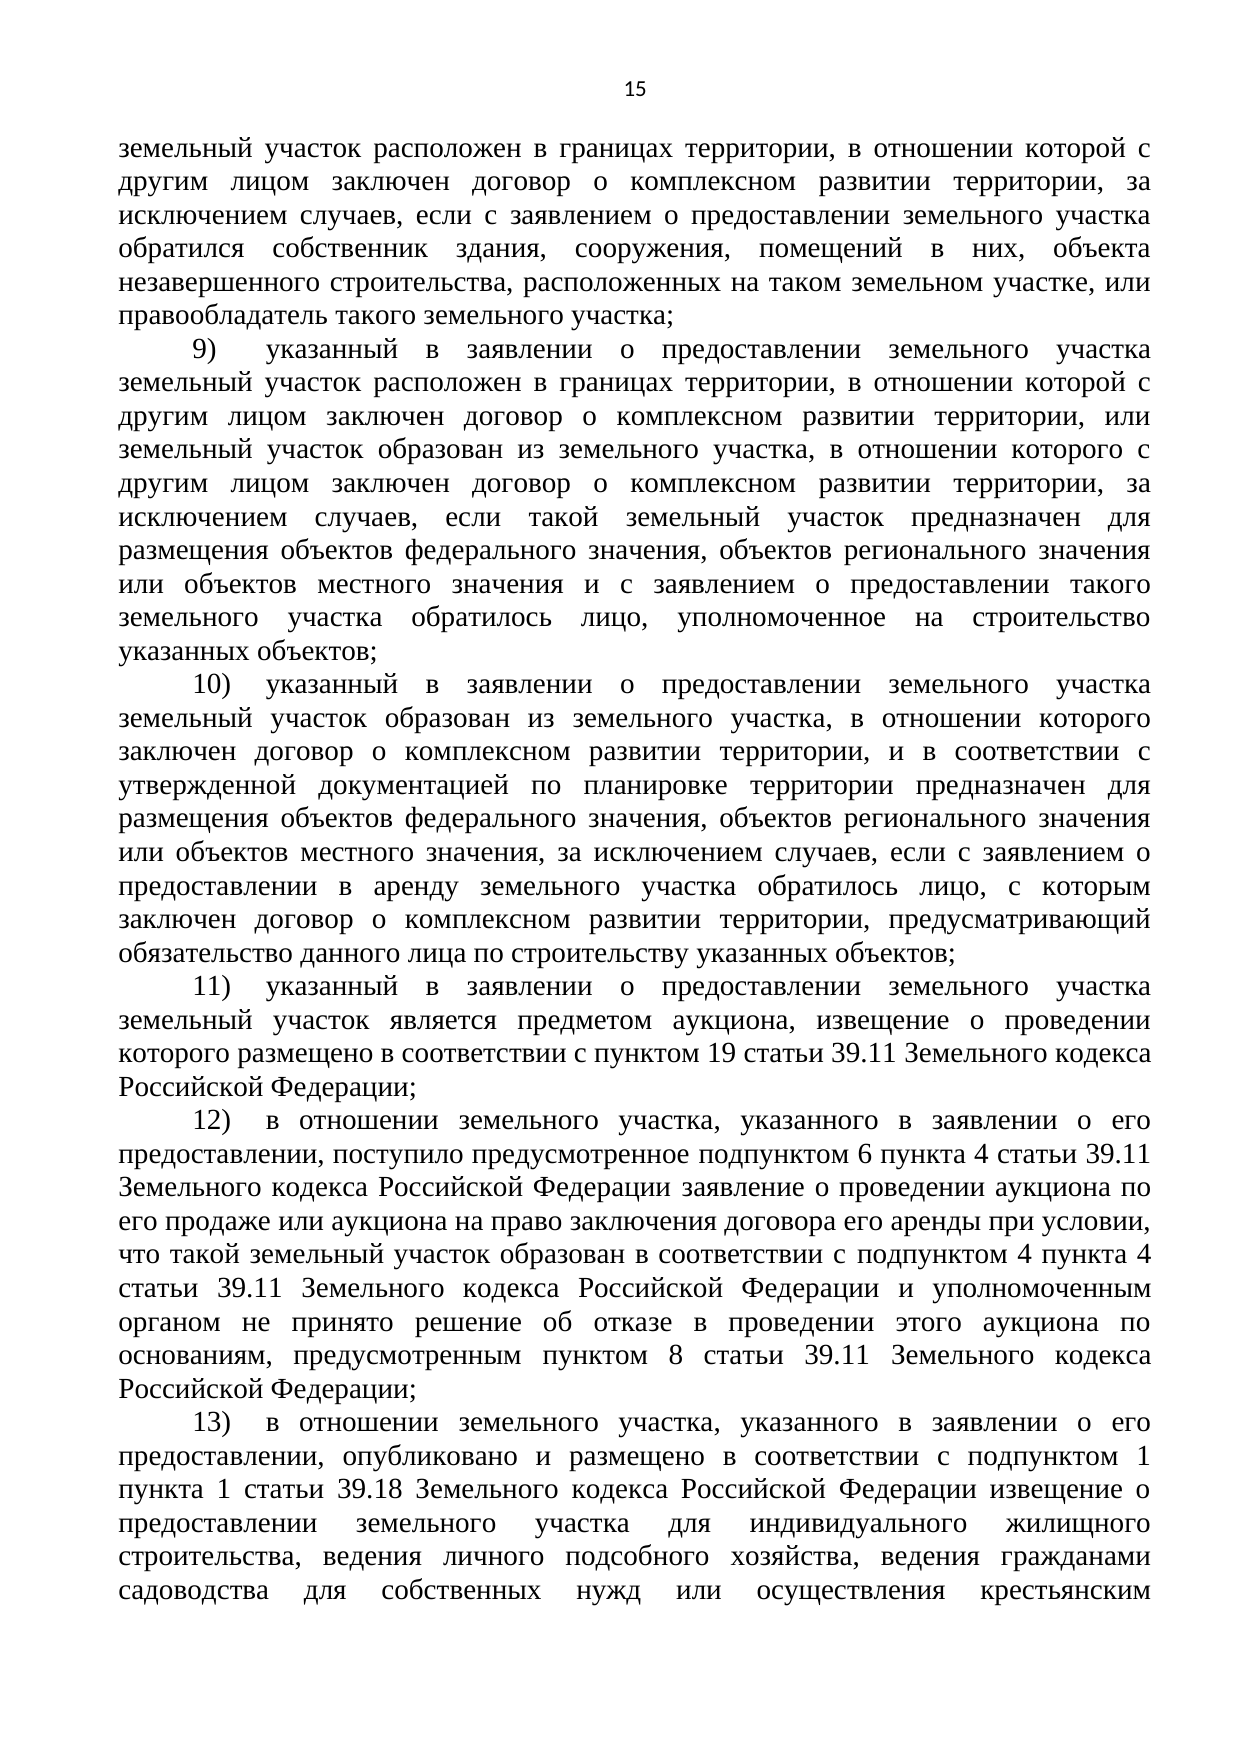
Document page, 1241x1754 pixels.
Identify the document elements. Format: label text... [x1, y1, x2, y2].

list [118, 130, 1152, 331]
list указанный в заявлении о предоставлении земельного участка земельный участок расположен в границах территории, в отношении которой с другим лицом заключен договор о комплексном развитии территории, или земельный участок образован из земельного участка, в отношении которого с другим лицом заключен договор о комплексном развитии территории, за исключением случаев, если такой земельный участок предназначен для размещения объектов федерального значения, объектов регионального значения или объектов местного значения и с заявлением о предоставлении такого земельного участка обратилось лицо, уполномоченное на строительство указанных объектов; [118, 331, 1152, 666]
list в отношении земельного участка, указанного в заявлении о его предоставлении, поступило предусмотренное подпунктом 6 пункта 4 статьи 39.11 Земельного кодекса Российской Федерации заявление о проведении аукциона по его продаже или аукциона на право заключения договора его аренды при условии, что такой земельный участок образован в соответствии с подпунктом 4 пункта 4 статьи 39.11 Земельного кодекса Российской Федерации и уполномоченным органом не принято решение об отказе в проведении этого аукциона по основаниям, предусмотренным пунктом 8 статьи 39.11 Земельного кодекса Российской Федерации; [118, 1102, 1152, 1404]
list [118, 1404, 1152, 1606]
list указанный в заявлении о предоставлении земельного участка земельный участок является предметом аукциона, извещение о проведении которого размещено в соответствии с пунктом 19 статьи 39.11 Земельного кодекса Российской Федерации; [118, 968, 1152, 1102]
list указанный в заявлении о предоставлении земельного участка земельный участок образован из земельного участка, в отношении которого заключен договор о комплексном развитии территории, и в соответствии с утвержденной документацией по планировке территории предназначен для размещения объектов федерального значения, объектов регионального значения или объектов местного значения, за исключением случаев, если с заявлением о предоставлении в аренду земельного участка обратилось лицо, с которым заключен договор о комплексном развитии территории, предусматривающий обязательство данного лица по строительству указанных объектов; [118, 666, 1152, 968]
